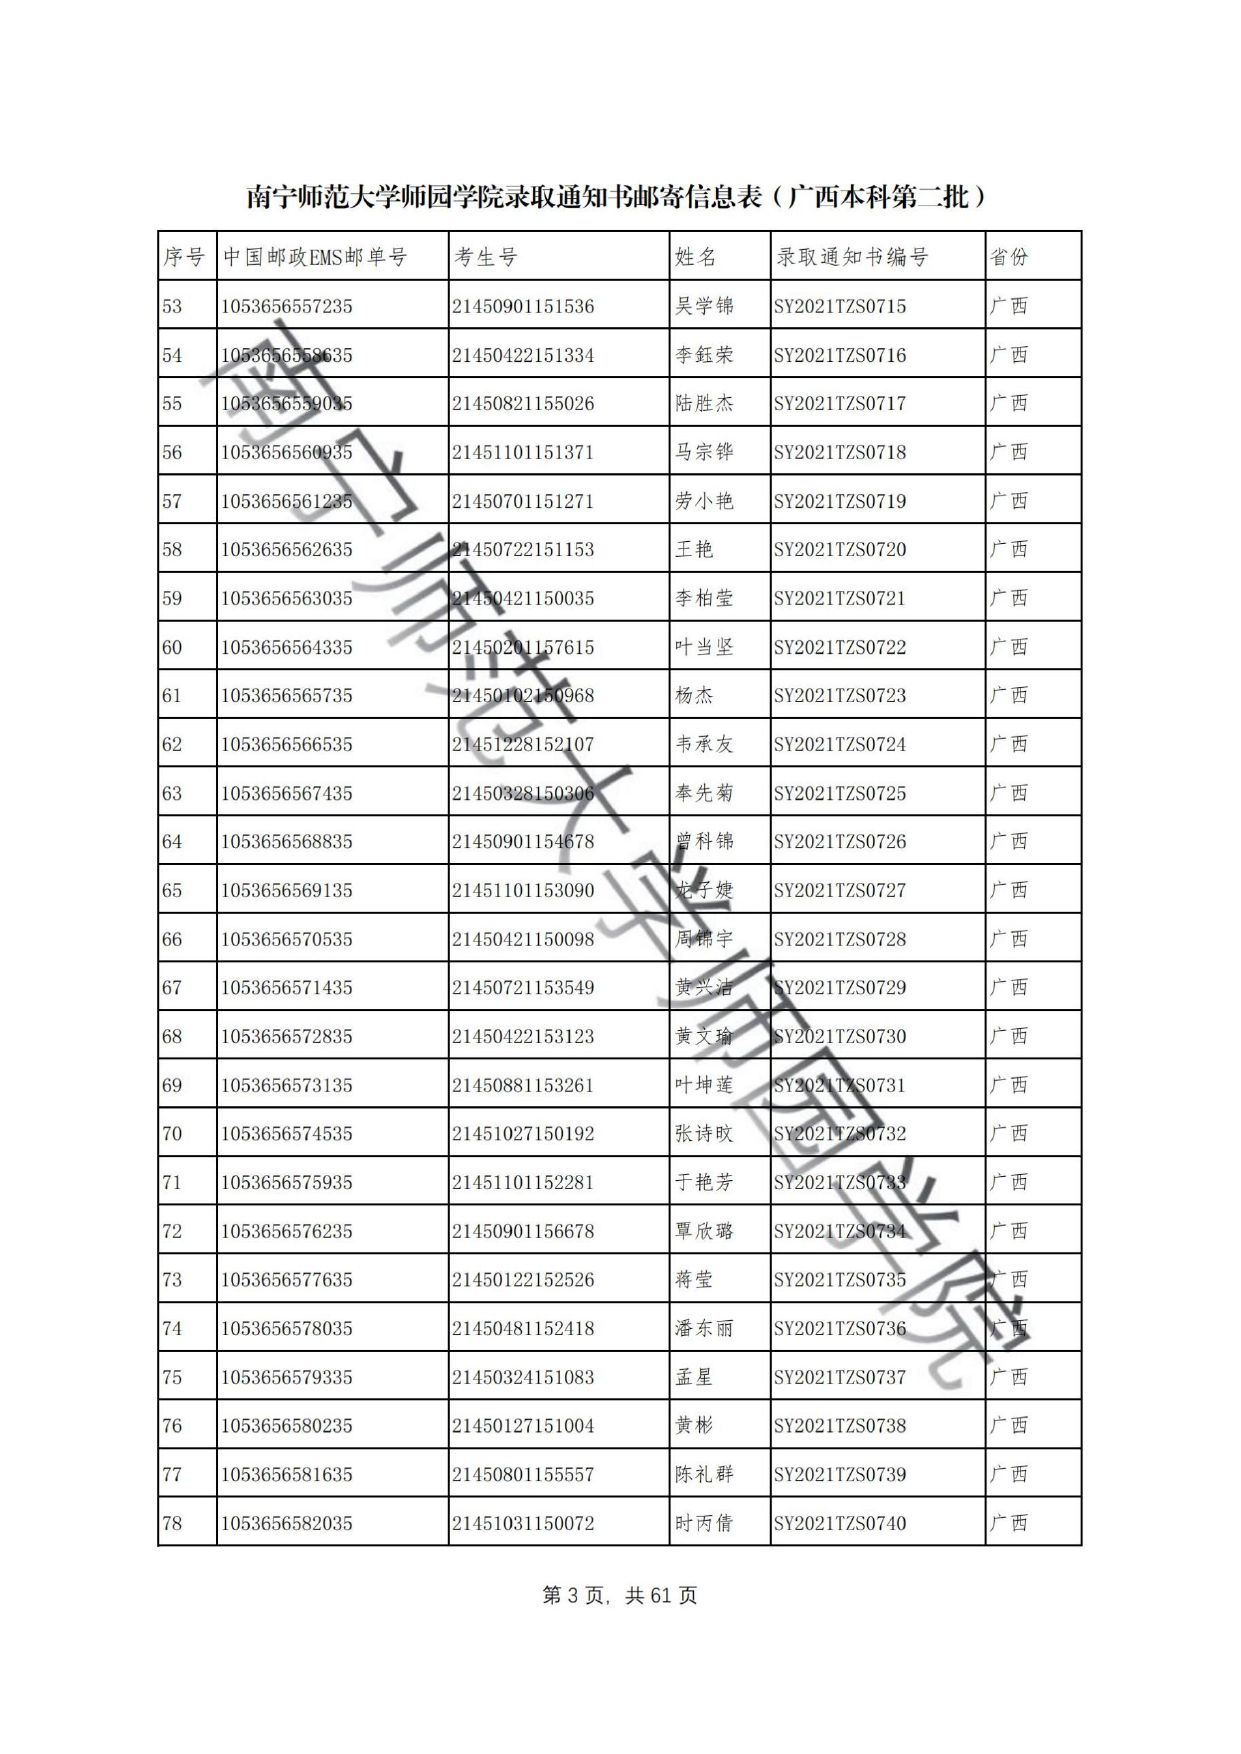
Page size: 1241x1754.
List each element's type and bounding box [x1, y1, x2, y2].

picture [59, 64, 1182, 1652]
